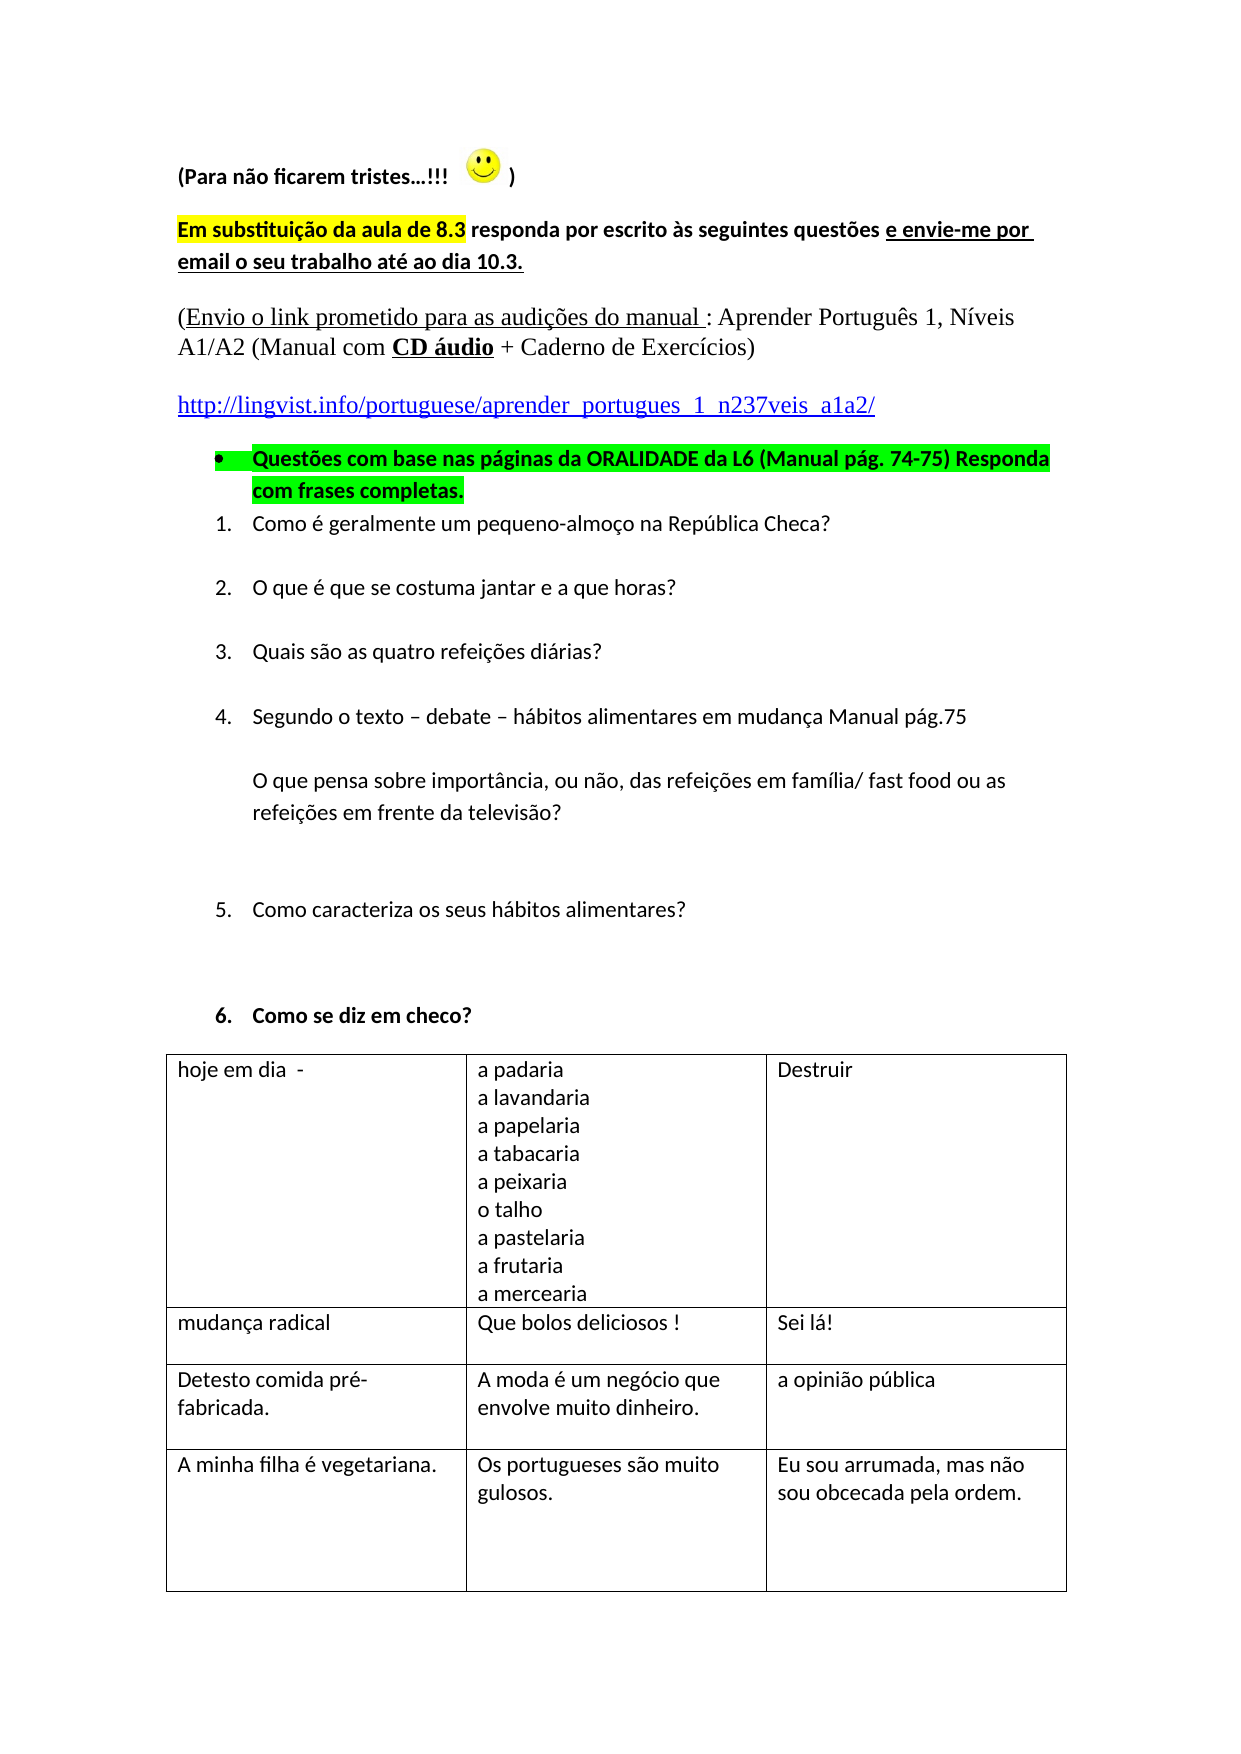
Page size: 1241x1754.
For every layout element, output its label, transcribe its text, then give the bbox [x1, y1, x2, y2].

list O que pensa sobre importância, ou não, das refeições em família/ fast food ou as refeições em frente da televisão? [252, 766, 1063, 826]
table_cell a opinião pública [767, 1365, 1066, 1449]
text (Envio o link prometido para as audições do manual : Aprender Português 1, Níveis A1/A2 (Manual com CD áudio + Caderno de Exercícios) [177, 300, 1063, 360]
table_cell A moda é um negócio que envolve muito dinheiro. [467, 1365, 766, 1449]
table_cell Sei lá! [767, 1308, 1066, 1364]
table_cell Os portugueses são muito gulosos. [467, 1450, 766, 1591]
list Como se diz em checo? [215, 1001, 1063, 1029]
table_header hoje em dia - [167, 1055, 466, 1307]
table_cell Que bolos deliciosos ! [467, 1308, 766, 1364]
table_cell Eu sou arrumada, mas não sou obcecada pela ordem. [767, 1450, 1066, 1591]
table_cell mudança radical [167, 1308, 466, 1364]
table_cell Detesto comida pré-fabricada. [167, 1365, 466, 1449]
text Em substituição da aula de 8.3 responda por escrito às seguintes questões e envie-me por email o seu trabalho até ao dia 10.3. [177, 215, 1063, 275]
text http://lingvist.info/portuguese/aprender_portugues_1_n237veis_a1a2/ [177, 390, 1063, 419]
list Como caracteriza os seus hábitos alimentares? [215, 895, 1063, 923]
table_header Destruir [767, 1055, 1066, 1307]
list Questões com base nas páginas da ORALIDADE da L6 (Manual pág. 74-75) Responda com frases completas. [215, 444, 1063, 504]
list Como é geralmente um pequeno-almoço na República Checa? [215, 509, 1063, 537]
table_cell A minha filha é vegetariana. [167, 1450, 466, 1591]
list O que é que se costuma jantar e a que horas? [215, 573, 1063, 601]
picture [459, 147, 509, 185]
table_header a padaria a lavandaria a papelaria a tabacaria a peixaria o talho a pastelaria a frutaria a mercearia [467, 1055, 766, 1307]
text (Para não ficarem tristes…!!! ) [177, 148, 1063, 190]
list Segundo o texto – debate – hábitos alimentares em mudança Manual pág.75 [215, 702, 1063, 730]
list Quais são as quatro refeições diárias? [215, 637, 1063, 665]
